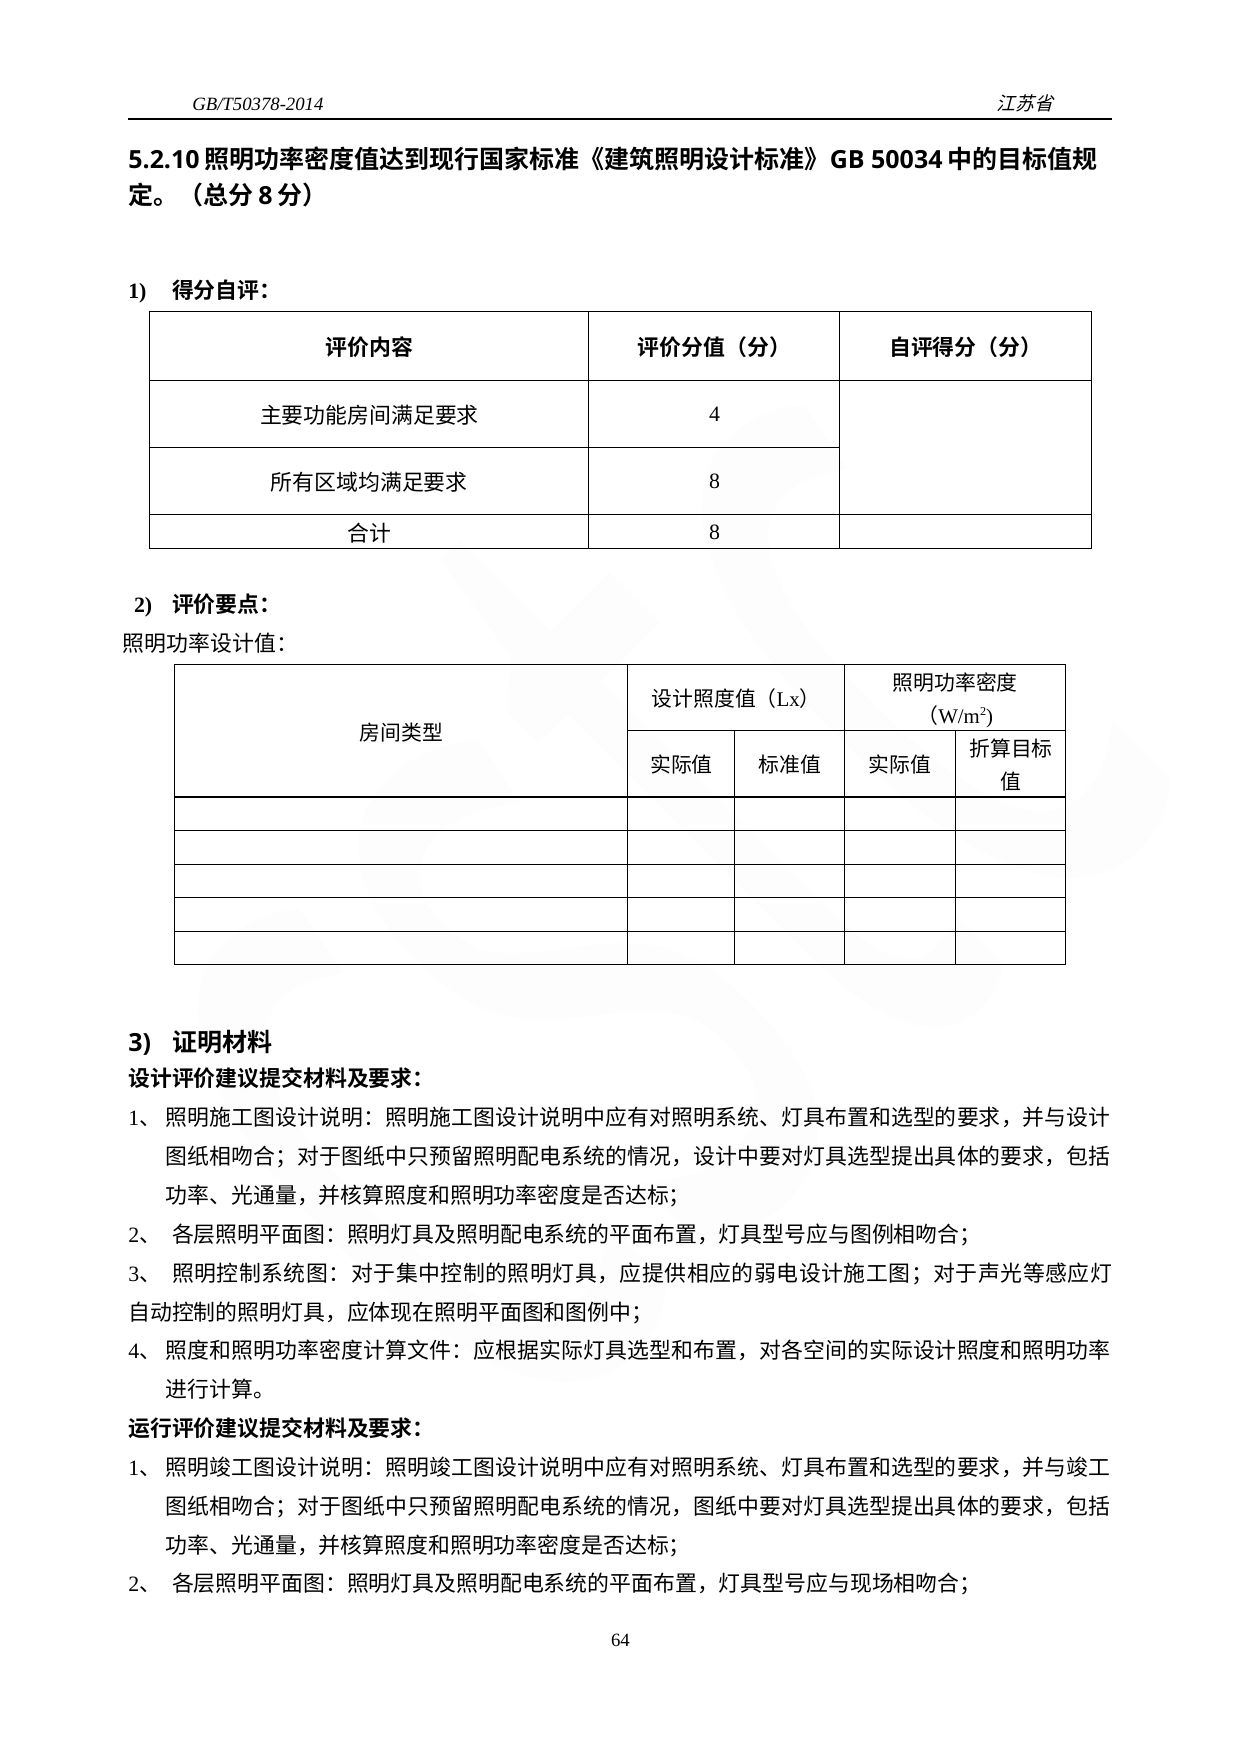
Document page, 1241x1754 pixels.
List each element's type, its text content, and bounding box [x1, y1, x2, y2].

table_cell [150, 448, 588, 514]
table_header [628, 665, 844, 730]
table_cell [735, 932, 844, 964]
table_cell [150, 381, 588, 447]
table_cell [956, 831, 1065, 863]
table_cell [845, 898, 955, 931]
text 设计评价建议提交材料及要求： [128, 1061, 1112, 1093]
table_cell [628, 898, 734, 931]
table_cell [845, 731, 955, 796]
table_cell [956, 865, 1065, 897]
list 各层照明平面图：照明灯具及照明配电系统的平面布置，灯具型号应与图例相吻合； [128, 1216, 1112, 1249]
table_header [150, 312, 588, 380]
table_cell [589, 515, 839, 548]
list 照明竣工图设计说明：照明竣工图设计说明中应有对照明系统、灯具布置和选型的要求，并与竣工图纸相吻合；对于图纸中只预留照明配电系统的情况，图纸中要对灯具选型提出具体的要求，包括功率、光通量，并核算照度和照明功率密度是否达标； [128, 1449, 1112, 1560]
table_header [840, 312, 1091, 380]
list 证明材料 [128, 1013, 1112, 1061]
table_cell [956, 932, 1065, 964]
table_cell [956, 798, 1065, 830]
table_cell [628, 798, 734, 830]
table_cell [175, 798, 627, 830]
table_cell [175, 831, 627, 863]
list 照明控制系统图：对于集中控制的照明灯具，应提供相应的弱电设计施工图；对于声光等感应灯自动控制的照明灯具，应体现在照明平面图和图例中； [128, 1255, 1112, 1327]
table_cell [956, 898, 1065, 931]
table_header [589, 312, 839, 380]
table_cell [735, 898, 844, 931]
text 运行评价建议提交材料及要求： [128, 1411, 1112, 1443]
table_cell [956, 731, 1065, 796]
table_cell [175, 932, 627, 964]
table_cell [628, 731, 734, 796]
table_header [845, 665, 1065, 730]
list 得分自评： [128, 272, 1112, 305]
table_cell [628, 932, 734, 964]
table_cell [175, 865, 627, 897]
list 照明施工图设计说明：照明施工图设计说明中应有对照明系统、灯具布置和选型的要求，并与设计图纸相吻合；对于图纸中只预留照明配电系统的情况，设计中要对灯具选型提出具体的要求，包括功率、光通量，并核算照度和照明功率密度是否达标； [128, 1100, 1112, 1210]
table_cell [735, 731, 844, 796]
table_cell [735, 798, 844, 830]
list 各层照明平面图：照明灯具及照明配电系统的平面布置，灯具型号应与现场相吻合； [128, 1566, 1112, 1598]
subtitle 5.2.10照明功率密度值达到现行国家标准《建筑照明设计标准》GB 50034中的目标值规定。（总分8分） [128, 139, 1112, 212]
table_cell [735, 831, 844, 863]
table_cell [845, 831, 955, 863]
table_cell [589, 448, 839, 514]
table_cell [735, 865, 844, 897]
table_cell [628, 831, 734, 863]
text 照明功率设计值： [123, 626, 1112, 658]
list 评价要点： [134, 587, 1112, 619]
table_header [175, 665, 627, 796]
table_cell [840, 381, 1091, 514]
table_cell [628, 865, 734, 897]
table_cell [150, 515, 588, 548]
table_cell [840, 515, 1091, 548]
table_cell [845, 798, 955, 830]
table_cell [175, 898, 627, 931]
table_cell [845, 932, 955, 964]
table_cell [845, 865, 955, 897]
list 照度和照明功率密度计算文件：应根据实际灯具选型和布置，对各空间的实际设计照度和照明功率进行计算。 [128, 1333, 1112, 1404]
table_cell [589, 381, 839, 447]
